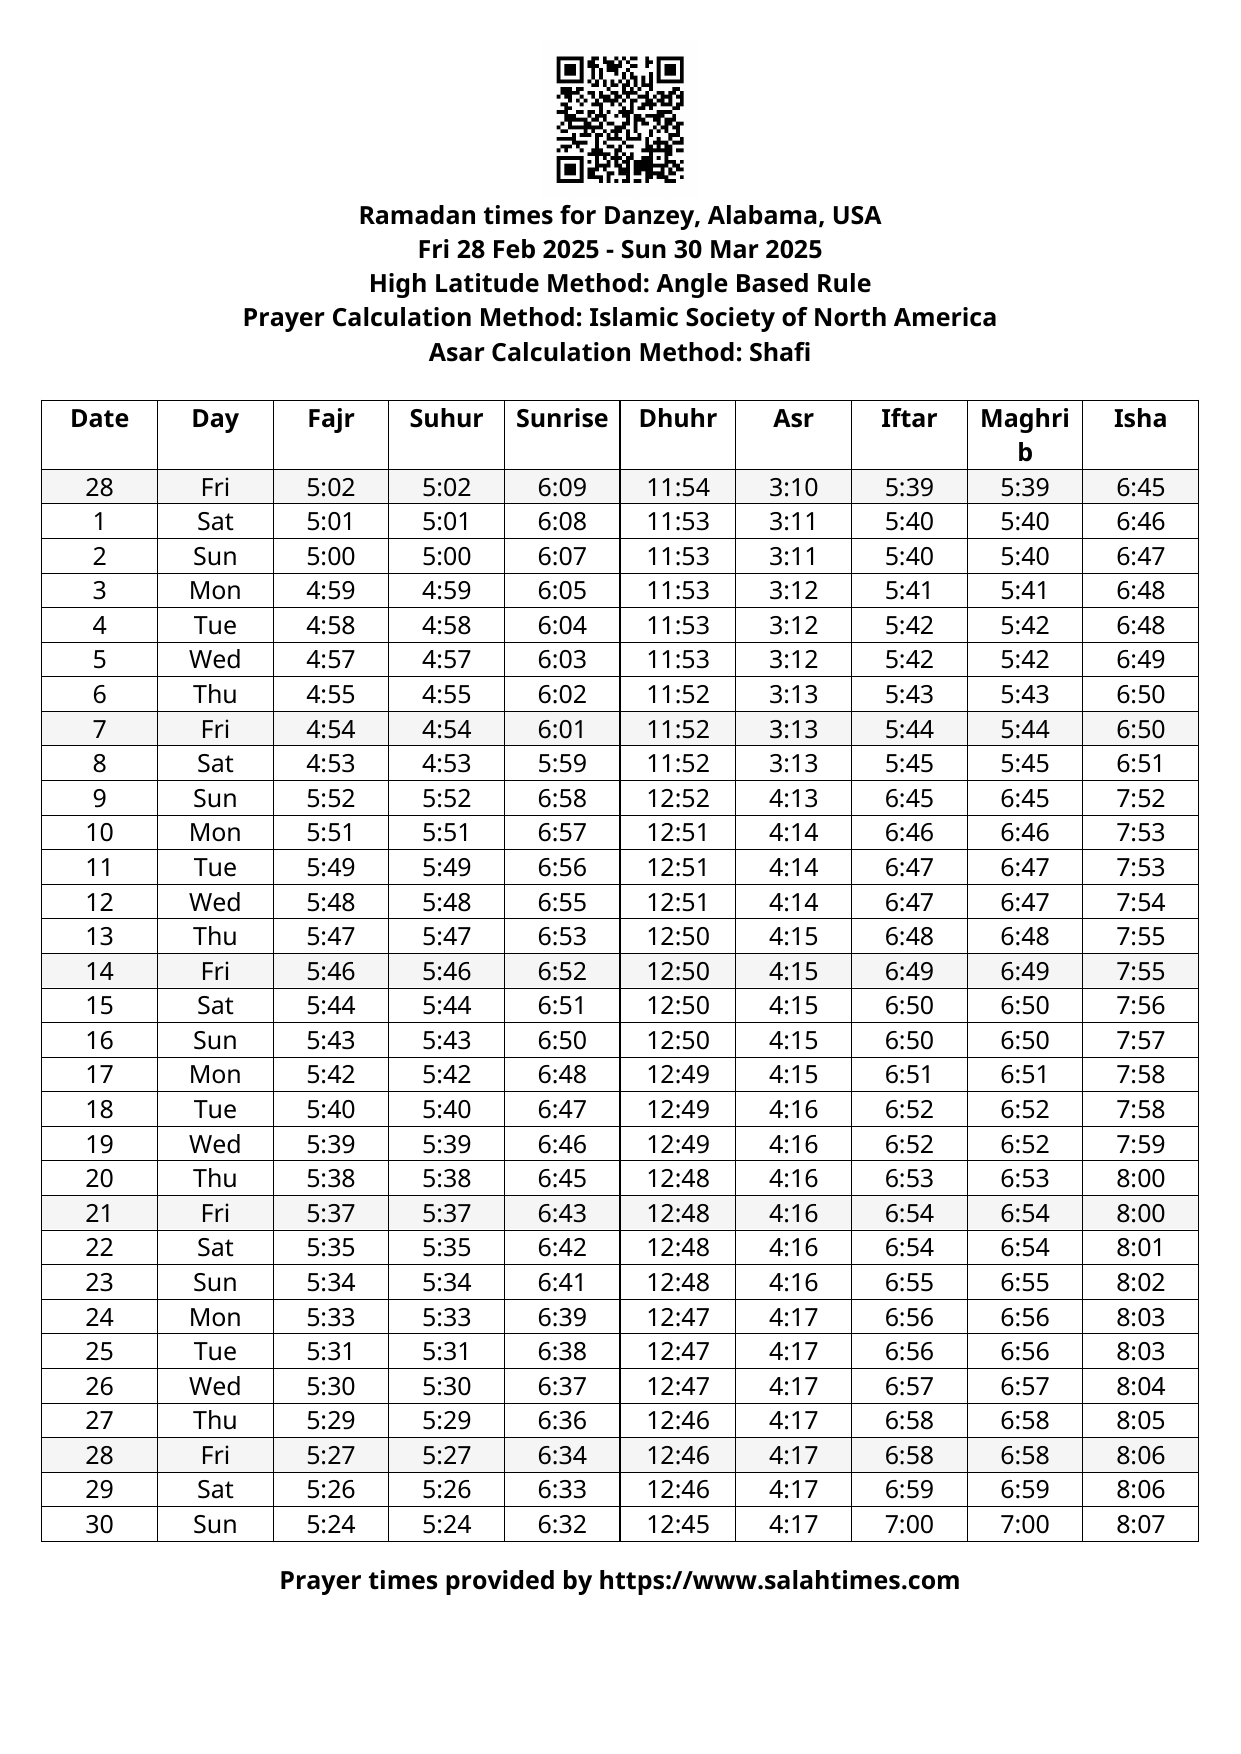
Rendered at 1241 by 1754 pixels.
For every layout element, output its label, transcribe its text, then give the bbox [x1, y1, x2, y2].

table_cell 5:33 [274, 1300, 388, 1333]
table_cell 7:57 [1083, 1023, 1198, 1057]
table_cell Sat [158, 1473, 273, 1506]
table_cell 5:29 [389, 1404, 504, 1437]
table_cell 3:10 [736, 470, 851, 503]
table_cell 5:39 [389, 1127, 504, 1160]
table_cell 28 [42, 470, 157, 503]
table_cell 5:49 [274, 850, 388, 884]
table_cell 4:16 [736, 1231, 851, 1264]
table_cell Mon [158, 574, 273, 607]
table_cell 3:12 [736, 574, 851, 607]
table_cell 6:34 [505, 1438, 619, 1472]
table_cell 6:56 [852, 1300, 967, 1333]
table_cell 26 [42, 1369, 157, 1402]
table_cell 6:56 [968, 1300, 1082, 1333]
table_cell 5:44 [852, 712, 967, 745]
table_cell 6:55 [968, 1265, 1082, 1299]
table_cell 4:15 [736, 919, 851, 953]
table_cell 12:51 [621, 850, 735, 884]
table_cell 3:13 [736, 677, 851, 711]
table_header Sunrise [505, 401, 619, 469]
table_cell 4:58 [274, 608, 388, 642]
table_cell 6:47 [968, 885, 1082, 918]
table_cell 6:50 [968, 989, 1082, 1022]
table_cell 5:59 [505, 746, 619, 780]
table_cell 5:42 [274, 1058, 388, 1091]
table_cell 3:13 [736, 712, 851, 745]
table_cell 6:45 [1083, 470, 1198, 503]
table_cell 5:51 [274, 816, 388, 849]
table_cell 9 [42, 781, 157, 814]
table_cell Mon [158, 1058, 273, 1091]
text Ramadan times for Danzey, Alabama, USA [42, 198, 1198, 232]
table_cell 6:43 [505, 1196, 619, 1229]
table_cell 11:53 [621, 574, 735, 607]
table_cell 5:52 [274, 781, 388, 814]
table_cell 5:34 [274, 1265, 388, 1299]
table_cell 7:56 [1083, 989, 1198, 1022]
table_cell 19 [42, 1127, 157, 1160]
table_cell 5:43 [389, 1023, 504, 1057]
table_cell 4:57 [389, 643, 504, 676]
table_cell 4 [42, 608, 157, 642]
table_cell 6:47 [852, 885, 967, 918]
table_cell 5:37 [274, 1196, 388, 1229]
table_header Dhuhr [621, 401, 735, 469]
table_cell 5:44 [389, 989, 504, 1022]
table_cell 12:49 [621, 1127, 735, 1160]
table_cell Wed [158, 885, 273, 918]
table_cell Thu [158, 919, 273, 953]
table_cell 6:01 [505, 712, 619, 745]
table_cell 5:24 [274, 1507, 388, 1541]
table_cell Tue [158, 850, 273, 884]
table_cell 11:53 [621, 504, 735, 538]
table_cell 5:33 [389, 1300, 504, 1333]
table_cell 22 [42, 1231, 157, 1264]
table_cell Tue [158, 1092, 273, 1126]
table_cell 7:58 [1083, 1092, 1198, 1126]
table_cell 12:48 [621, 1231, 735, 1264]
table_cell Sat [158, 746, 273, 780]
table_cell 5:30 [274, 1369, 388, 1402]
table_cell 6:48 [505, 1058, 619, 1091]
table_cell 12:47 [621, 1300, 735, 1333]
table_cell 5:42 [389, 1058, 504, 1091]
table_cell 5:38 [274, 1161, 388, 1195]
table_cell 12:51 [621, 885, 735, 918]
table_cell 12:47 [621, 1334, 735, 1368]
table_cell 6:04 [505, 608, 619, 642]
table_cell 4:17 [736, 1369, 851, 1402]
text High Latitude Method: Angle Based Rule [42, 266, 1198, 300]
table_cell 6:32 [505, 1507, 619, 1541]
table_cell 6:56 [505, 850, 619, 884]
text Prayer times provided by https://www.salahtimes.com [42, 1563, 1198, 1597]
table_cell 6:50 [1083, 712, 1198, 745]
table_cell 6:33 [505, 1473, 619, 1506]
table_cell 5:43 [274, 1023, 388, 1057]
table_cell 12:50 [621, 1023, 735, 1057]
picture [542, 41, 699, 198]
table_cell 4:17 [736, 1334, 851, 1368]
table_cell 6:39 [505, 1300, 619, 1333]
table_cell 6 [42, 677, 157, 711]
table_cell 5:34 [389, 1265, 504, 1299]
table_cell 4:55 [274, 677, 388, 711]
table_cell Thu [158, 1161, 273, 1195]
table_cell 5:45 [852, 746, 967, 780]
table_cell 6:54 [852, 1196, 967, 1229]
table_cell 5:37 [389, 1196, 504, 1229]
table_cell 23 [42, 1265, 157, 1299]
table_cell 12:50 [621, 954, 735, 987]
table_cell 4:17 [736, 1404, 851, 1437]
table_cell 5:44 [968, 712, 1082, 745]
table_cell 4:53 [389, 746, 504, 780]
table_cell 6:48 [1083, 574, 1198, 607]
table_cell 6:58 [852, 1404, 967, 1437]
table_cell 5:27 [389, 1438, 504, 1472]
table_cell Fri [158, 1196, 273, 1229]
table_cell 7:53 [1083, 850, 1198, 884]
table_cell 5:01 [274, 504, 388, 538]
table_cell 4:17 [736, 1473, 851, 1506]
table_cell 3 [42, 574, 157, 607]
table_cell 6:47 [852, 850, 967, 884]
text Asar Calculation Method: Shafi [42, 334, 1198, 368]
table_cell 5:40 [968, 504, 1082, 538]
table_cell Wed [158, 643, 273, 676]
table_cell 30 [42, 1507, 157, 1541]
table_cell 8:00 [1083, 1161, 1198, 1195]
table_cell 11:54 [621, 470, 735, 503]
table_cell 6:54 [968, 1231, 1082, 1264]
table_cell Sun [158, 1507, 273, 1541]
table_cell 5:40 [852, 504, 967, 538]
table_cell 3:11 [736, 539, 851, 572]
table_cell 6:38 [505, 1334, 619, 1368]
table_cell 5:27 [274, 1438, 388, 1472]
table_cell 5:02 [389, 470, 504, 503]
table_cell 5:52 [389, 781, 504, 814]
table_cell 3:11 [736, 504, 851, 538]
table_cell 6:05 [505, 574, 619, 607]
table_cell 6:46 [505, 1127, 619, 1160]
table_cell 6:49 [968, 954, 1082, 987]
table_cell 4:15 [736, 989, 851, 1022]
table_cell 29 [42, 1473, 157, 1506]
table_cell 12:48 [621, 1161, 735, 1195]
table_cell 5:41 [968, 574, 1082, 607]
table_cell 8:04 [1083, 1369, 1198, 1402]
table_cell 6:56 [852, 1334, 967, 1368]
table_cell 6:51 [1083, 746, 1198, 780]
table_cell 5:26 [274, 1473, 388, 1506]
table_cell 11:53 [621, 539, 735, 572]
table_cell 12:50 [621, 989, 735, 1022]
table_cell 7:52 [1083, 781, 1198, 814]
table_cell 7:00 [852, 1507, 967, 1541]
table_cell 5:24 [389, 1507, 504, 1541]
table_cell 12:47 [621, 1369, 735, 1402]
table_cell Fri [158, 1438, 273, 1472]
table_cell 5:41 [852, 574, 967, 607]
table_cell Tue [158, 608, 273, 642]
table_header Day [158, 401, 273, 469]
table_cell 4:54 [389, 712, 504, 745]
table_cell 3:12 [736, 643, 851, 676]
table_cell 7:00 [968, 1507, 1082, 1541]
table_cell 6:45 [968, 781, 1082, 814]
table_cell 5:40 [274, 1092, 388, 1126]
table_cell 8:01 [1083, 1231, 1198, 1264]
table_cell 5:40 [389, 1092, 504, 1126]
table_cell 6:53 [968, 1161, 1082, 1195]
table_cell 4:59 [389, 574, 504, 607]
table_cell 20 [42, 1161, 157, 1195]
table_cell 4:15 [736, 1023, 851, 1057]
table_cell 4:13 [736, 781, 851, 814]
table_cell 6:48 [1083, 608, 1198, 642]
table_cell 6:55 [505, 885, 619, 918]
table_cell 6:50 [852, 989, 967, 1022]
table_header Asr [736, 401, 851, 469]
table_cell 4:15 [736, 1058, 851, 1091]
table_cell 5:02 [274, 470, 388, 503]
table_cell Wed [158, 1369, 273, 1402]
table_cell 8:03 [1083, 1334, 1198, 1368]
table_cell 6:50 [1083, 677, 1198, 711]
table_cell 6:08 [505, 504, 619, 538]
table_cell 5:43 [852, 677, 967, 711]
table_cell 15 [42, 989, 157, 1022]
table_cell 6:54 [968, 1196, 1082, 1229]
table_cell 10 [42, 816, 157, 849]
table_cell Thu [158, 1404, 273, 1437]
table_cell 5:35 [389, 1231, 504, 1264]
table_cell 4:16 [736, 1127, 851, 1160]
table_cell 6:41 [505, 1265, 619, 1299]
table_cell 4:16 [736, 1161, 851, 1195]
table_header Fajr [274, 401, 388, 469]
table_cell Tue [158, 1334, 273, 1368]
table_cell 6:42 [505, 1231, 619, 1264]
table_cell 8:02 [1083, 1265, 1198, 1299]
table_cell 5:26 [389, 1473, 504, 1506]
table_cell 6:02 [505, 677, 619, 711]
table_cell 12 [42, 885, 157, 918]
table_cell 7:53 [1083, 816, 1198, 849]
table_cell 7:55 [1083, 919, 1198, 953]
table_cell 6:46 [852, 816, 967, 849]
table_cell 5:48 [389, 885, 504, 918]
table_cell 2 [42, 539, 157, 572]
table_cell 8:06 [1083, 1473, 1198, 1506]
table_cell Wed [158, 1127, 273, 1160]
table_cell 5:44 [274, 989, 388, 1022]
table_cell 6:07 [505, 539, 619, 572]
table_cell 6:59 [968, 1473, 1082, 1506]
table_cell 8:06 [1083, 1438, 1198, 1472]
table_cell 6:51 [852, 1058, 967, 1091]
table_cell 5:47 [274, 919, 388, 953]
table_cell 11:52 [621, 712, 735, 745]
table_cell 5:49 [389, 850, 504, 884]
table_cell 18 [42, 1092, 157, 1126]
table_cell 4:53 [274, 746, 388, 780]
table_cell 21 [42, 1196, 157, 1229]
table_cell 5:46 [389, 954, 504, 987]
table_cell 6:58 [852, 1438, 967, 1472]
table_cell 1 [42, 504, 157, 538]
table_cell 6:53 [852, 1161, 967, 1195]
table_cell 5:39 [274, 1127, 388, 1160]
table_cell Sun [158, 1023, 273, 1057]
table_cell 5:01 [389, 504, 504, 538]
table_cell 7:55 [1083, 954, 1198, 987]
table_cell 6:47 [968, 850, 1082, 884]
table_cell 16 [42, 1023, 157, 1057]
table_cell 6:50 [852, 1023, 967, 1057]
table_cell 6:57 [852, 1369, 967, 1402]
table_cell 5:00 [274, 539, 388, 572]
table_cell 5:43 [968, 677, 1082, 711]
table_cell 6:57 [968, 1369, 1082, 1402]
table_cell 12:51 [621, 816, 735, 849]
table_cell 6:52 [505, 954, 619, 987]
table_header Iftar [852, 401, 967, 469]
table_cell 6:53 [505, 919, 619, 953]
text Prayer Calculation Method: Islamic Society of North America [42, 300, 1198, 334]
table_cell 6:50 [968, 1023, 1082, 1057]
table_cell 6:37 [505, 1369, 619, 1402]
table_cell Sat [158, 1231, 273, 1264]
table_cell 6:55 [852, 1265, 967, 1299]
table_cell 6:09 [505, 470, 619, 503]
table_cell Thu [158, 677, 273, 711]
table_cell 7:54 [1083, 885, 1198, 918]
table_cell 5:30 [389, 1369, 504, 1402]
table_cell 5:00 [389, 539, 504, 572]
table_cell 5:29 [274, 1404, 388, 1437]
table_cell 6:51 [968, 1058, 1082, 1091]
table_cell 4:16 [736, 1196, 851, 1229]
table_cell 6:57 [505, 816, 619, 849]
table_cell 6:54 [852, 1231, 967, 1264]
table_cell 6:46 [968, 816, 1082, 849]
table_cell 8 [42, 746, 157, 780]
table_cell 5 [42, 643, 157, 676]
table_cell 12:46 [621, 1438, 735, 1472]
table_cell Mon [158, 1300, 273, 1333]
table_cell 11 [42, 850, 157, 884]
table_cell 11:52 [621, 677, 735, 711]
table_cell 5:48 [274, 885, 388, 918]
table_cell 5:42 [852, 643, 967, 676]
table_cell 6:52 [968, 1127, 1082, 1160]
table_cell 6:47 [1083, 539, 1198, 572]
table_cell 12:49 [621, 1092, 735, 1126]
table_cell 12:48 [621, 1265, 735, 1299]
table_cell 6:58 [505, 781, 619, 814]
table_cell 8:00 [1083, 1196, 1198, 1229]
table_cell 6:51 [505, 989, 619, 1022]
table_cell 4:17 [736, 1300, 851, 1333]
table_cell 11:53 [621, 608, 735, 642]
table_cell 5:51 [389, 816, 504, 849]
table_cell Sun [158, 781, 273, 814]
table_cell 6:36 [505, 1404, 619, 1437]
table_cell 4:16 [736, 1265, 851, 1299]
table_cell 6:52 [852, 1127, 967, 1160]
table_cell 4:14 [736, 816, 851, 849]
table_cell 4:15 [736, 954, 851, 987]
table_cell 6:46 [1083, 504, 1198, 538]
table_cell 5:45 [968, 746, 1082, 780]
table_cell 24 [42, 1300, 157, 1333]
table_cell Fri [158, 954, 273, 987]
table_cell 4:57 [274, 643, 388, 676]
table_cell 4:59 [274, 574, 388, 607]
table_cell 6:50 [505, 1023, 619, 1057]
table_cell 6:48 [852, 919, 967, 953]
table_cell 5:31 [389, 1334, 504, 1368]
table_cell 6:58 [968, 1438, 1082, 1472]
table_cell 12:52 [621, 781, 735, 814]
table_cell 7 [42, 712, 157, 745]
table_cell 6:49 [1083, 643, 1198, 676]
table_cell 8:05 [1083, 1404, 1198, 1437]
table_cell 4:16 [736, 1092, 851, 1126]
table_cell Sat [158, 504, 273, 538]
table_cell 27 [42, 1404, 157, 1437]
table_cell 7:59 [1083, 1127, 1198, 1160]
table_header Suhur [389, 401, 504, 469]
table_cell 11:53 [621, 643, 735, 676]
table_cell Fri [158, 470, 273, 503]
table_cell 12:45 [621, 1507, 735, 1541]
table_cell 3:12 [736, 608, 851, 642]
table_cell 6:56 [968, 1334, 1082, 1368]
table_cell Sat [158, 989, 273, 1022]
table_cell 25 [42, 1334, 157, 1368]
table_cell 6:52 [852, 1092, 967, 1126]
table_cell 28 [42, 1438, 157, 1472]
table_cell 12:49 [621, 1058, 735, 1091]
table_cell 12:46 [621, 1473, 735, 1506]
table_cell Mon [158, 816, 273, 849]
table_cell 4:14 [736, 885, 851, 918]
table_cell 5:46 [274, 954, 388, 987]
table_cell Sun [158, 1265, 273, 1299]
table_header Date [42, 401, 157, 469]
table_cell 6:03 [505, 643, 619, 676]
table_cell 4:54 [274, 712, 388, 745]
text Fri 28 Feb 2025 - Sun 30 Mar 2025 [42, 232, 1198, 266]
table_cell 6:48 [968, 919, 1082, 953]
table_cell 4:14 [736, 850, 851, 884]
table_cell 5:38 [389, 1161, 504, 1195]
table_header Isha [1083, 401, 1198, 469]
table_cell 5:39 [968, 470, 1082, 503]
table_cell 12:46 [621, 1404, 735, 1437]
table_cell 12:48 [621, 1196, 735, 1229]
table_cell 6:58 [968, 1404, 1082, 1437]
table_cell 12:50 [621, 919, 735, 953]
table_cell 6:59 [852, 1473, 967, 1506]
table_cell 8:07 [1083, 1507, 1198, 1541]
table_cell 5:42 [852, 608, 967, 642]
table_cell 5:35 [274, 1231, 388, 1264]
table_cell 4:17 [736, 1507, 851, 1541]
table_cell Sun [158, 539, 273, 572]
table_cell 4:58 [389, 608, 504, 642]
table_cell 6:45 [505, 1161, 619, 1195]
table_cell 6:52 [968, 1092, 1082, 1126]
table_cell 5:40 [852, 539, 967, 572]
table_cell 4:55 [389, 677, 504, 711]
table_cell 6:45 [852, 781, 967, 814]
table_cell 17 [42, 1058, 157, 1091]
table_cell 6:49 [852, 954, 967, 987]
table_cell 5:31 [274, 1334, 388, 1368]
table_cell 5:47 [389, 919, 504, 953]
table_cell 6:47 [505, 1092, 619, 1126]
table_cell 3:13 [736, 746, 851, 780]
table_header Maghrib [968, 401, 1082, 469]
table_cell 5:42 [968, 643, 1082, 676]
table_cell 14 [42, 954, 157, 987]
table_cell 5:42 [968, 608, 1082, 642]
table_cell 7:58 [1083, 1058, 1198, 1091]
table_cell 8:03 [1083, 1300, 1198, 1333]
table_cell 5:40 [968, 539, 1082, 572]
table_cell Fri [158, 712, 273, 745]
table_cell 5:39 [852, 470, 967, 503]
table_cell 4:17 [736, 1438, 851, 1472]
table_cell 13 [42, 919, 157, 953]
table_cell 11:52 [621, 746, 735, 780]
